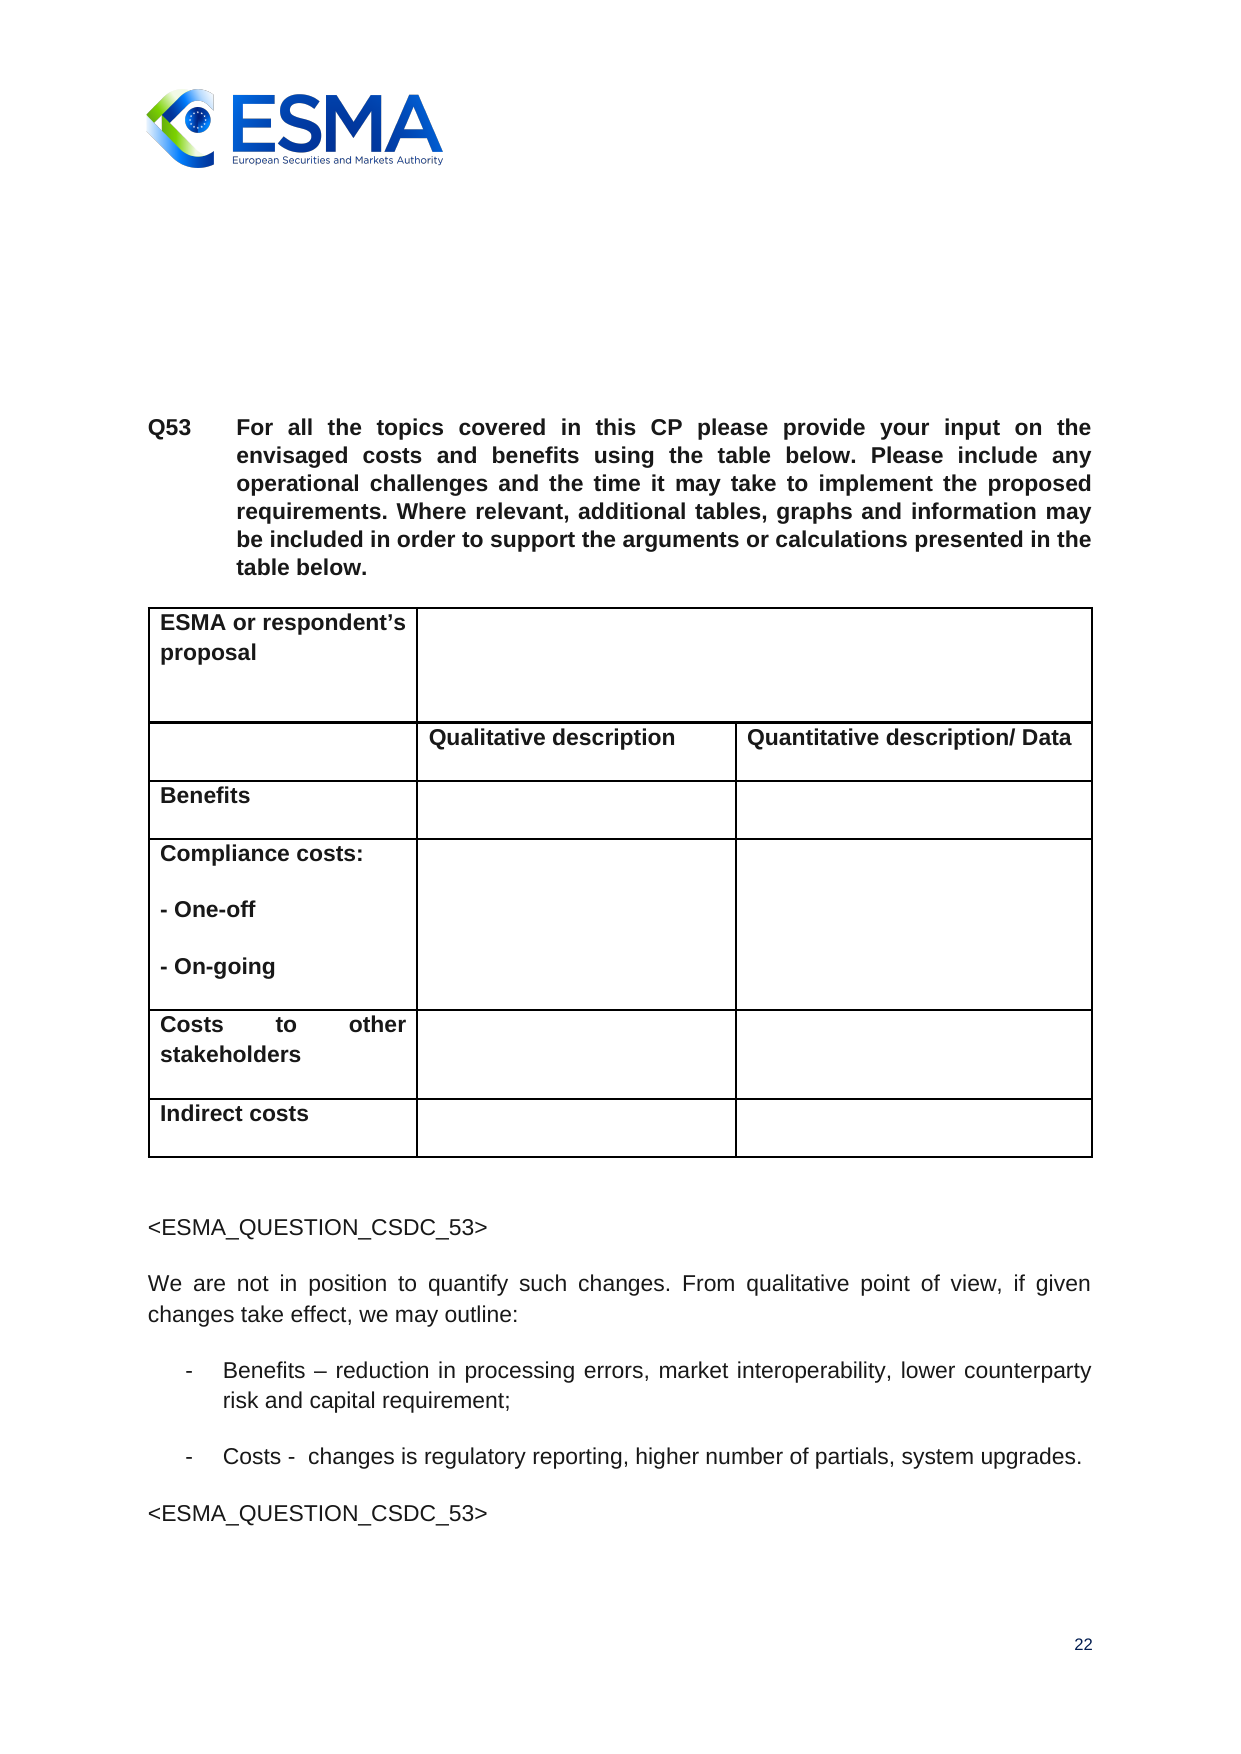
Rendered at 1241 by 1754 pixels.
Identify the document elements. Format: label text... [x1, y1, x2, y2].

list For all the topics covered in this CP please provide your input on the envisaged costs and benefits using the table below. Please include any operational challenges and the time it may take to implement the proposed requirements. Where relevant, additional tables, graphs and information may be included in order to support the arguments or calculations presented in the table below. [148, 414, 1093, 580]
table_cell [418, 1011, 735, 1097]
picture [146, 89, 443, 168]
table_cell [418, 840, 735, 1009]
table_header ESMA or respondent’s proposal [150, 609, 416, 721]
table_cell [737, 1011, 1091, 1097]
table_cell [418, 782, 735, 838]
table_cell Compliance costs: - One-off - On-going [150, 840, 416, 1009]
table_cell [737, 782, 1091, 838]
table_cell [150, 724, 416, 780]
table_header [418, 609, 1091, 721]
table_cell Quantitative description/ Data [737, 724, 1091, 780]
table_cell Qualitative description [418, 724, 735, 780]
list Benefits – reduction in processing errors, market interoperability, lower counterparty risk and capital requirement; [185, 1357, 1093, 1413]
table_cell Benefits [150, 782, 416, 838]
text We are not in position to quantify such changes. From qualitative point of view, if given changes take effect, we may outline: [148, 1270, 1093, 1327]
list Costs - changes is regulatory reporting, higher number of partials, system upgrades. [185, 1443, 1093, 1470]
table_cell [737, 1100, 1091, 1156]
text <ESMA_QUESTION_CSDC_53> [148, 1214, 1093, 1241]
table_cell Indirect costs [150, 1100, 416, 1156]
table_cell Costs to other stakeholders [150, 1011, 416, 1097]
text <ESMA_QUESTION_CSDC_53> [148, 1499, 1093, 1526]
table_cell [737, 840, 1091, 1009]
table_cell [418, 1100, 735, 1156]
